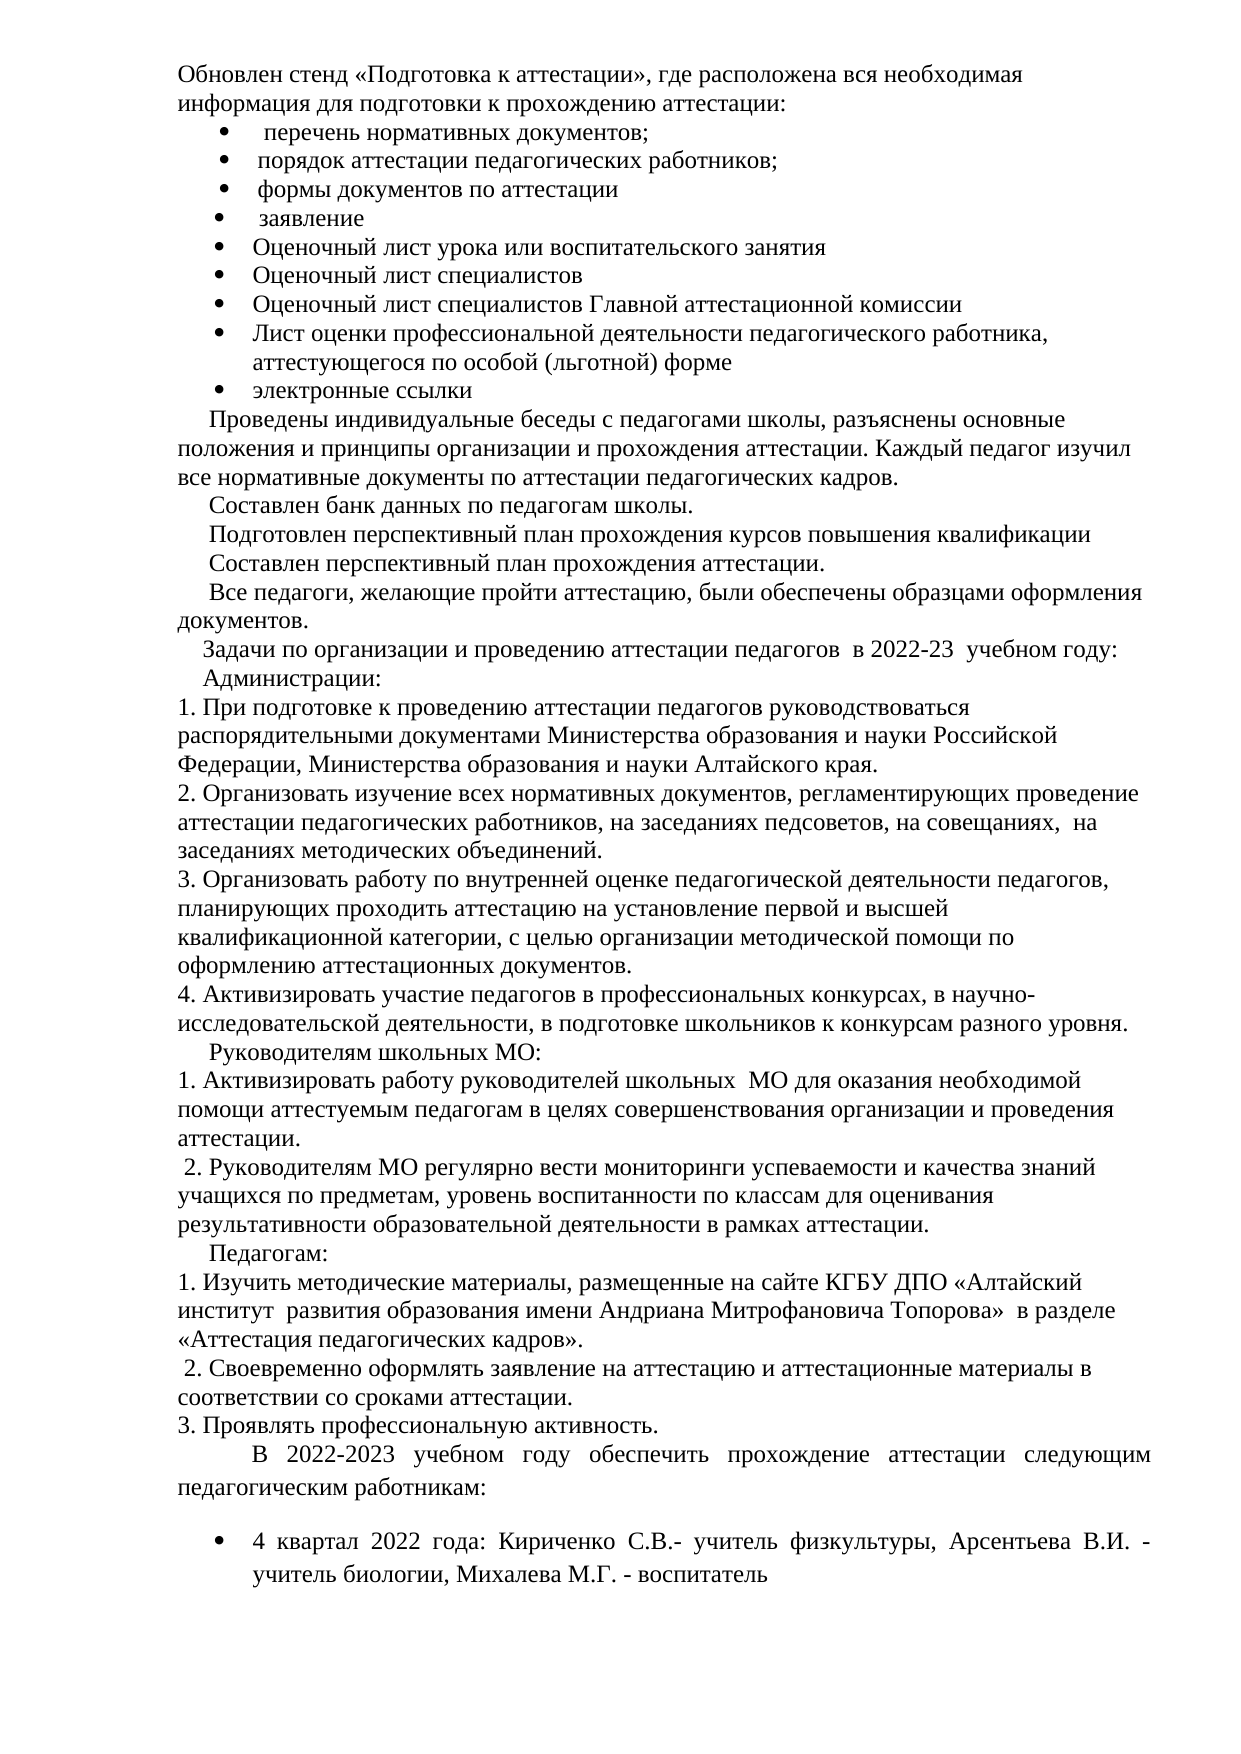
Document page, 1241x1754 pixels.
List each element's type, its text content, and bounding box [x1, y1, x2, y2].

list Оценочный лист специалистов Главной аттестационной комиссии [215, 289, 1152, 318]
list формы документов по аттестации [220, 174, 1152, 203]
list Лист оценки профессиональной деятельности педагогического работника, аттестующегося по особой (льготной) форме [215, 318, 1152, 375]
text 3. Организовать работу по внутренней оценке педагогической деятельности педагогов, планирующих проходить аттестацию на установление первой и высшей квалификационной категории, с целью организации методической помощи по оформлению аттестационных документов. [177, 864, 1152, 979]
text 2. Руководителям МО регулярно вести мониторинги успеваемости и качества знаний учащихся по предметам, уровень воспитанности по классам для оценивания результативности образовательной деятельности в рамках аттестации. [177, 1152, 1152, 1238]
list 4 квартал 2022 года: Кириченко С.В.- учитель физкультуры, Арсентьева В.И. - учитель биологии, Михалева М.Г. - воспитатель [215, 1526, 1152, 1588]
text Руководителям школьных МО: [177, 1037, 1152, 1065]
text 1. При подготовке к проведению аттестации педагогов руководствоваться распорядительными документами Министерства образования и науки Российской Федерации, Министерства образования и науки Алтайского края. [177, 692, 1152, 778]
text Все педагоги, желающие пройти аттестацию, были обеспечены образцами оформления документов. [177, 577, 1152, 634]
text 1. Изучить методические материалы, размещенные на сайте КГБУ ДПО «Алтайский институт развития образования имени Андриана Митрофановича Топорова» в разделе «Аттестация педагогических кадров». [177, 1267, 1152, 1353]
list Оценочный лист урока или воспитательского занятия [215, 232, 1152, 260]
text В 2022-2023 учебном году обеспечить прохождение аттестации следующим педагогическим работникам: [177, 1439, 1152, 1501]
list перечень нормативных документов; [220, 117, 1152, 145]
text Проведены индивидуальные беседы с педагогами школы, разъяснены основные положения и принципы организации и прохождения аттестации. Каждый педагог изучил все нормативные документы по аттестации педагогических кадров. [177, 404, 1152, 490]
text 4. Активизировать участие педагогов в профессиональных конкурсах, в научно-исследовательской деятельности, в подготовке школьников к конкурсам разного уровня. [177, 979, 1152, 1037]
text 1. Активизировать работу руководителей школьных МО для оказания необходимой помощи аттестуемым педагогам в целях совершенствования организации и проведения аттестации. [177, 1065, 1152, 1152]
text Педагогам: [177, 1238, 1152, 1267]
list заявление [215, 203, 1152, 232]
text 2. Своевременно оформлять заявление на аттестацию и аттестационные материалы в соответствии со сроками аттестации. [177, 1353, 1152, 1410]
list электронные ссылки [215, 375, 1152, 404]
text 3. Проявлять профессиональную активность. [177, 1410, 1152, 1439]
list Оценочный лист специалистов [215, 260, 1152, 289]
text Составлен перспективный план прохождения аттестации. [177, 548, 1152, 577]
text 2. Организовать изучение всех нормативных документов, регламентирующих проведение аттестации педагогических работников, на заседаниях педсоветов, на совещаниях, на заседаниях методических объединений. [177, 778, 1152, 864]
text Составлен банк данных по педагогам школы. [177, 490, 1152, 519]
text Администрации: [177, 663, 1152, 692]
list порядок аттестации педагогических работников; [220, 145, 1152, 174]
text Подготовлен перспективный план прохождения курсов повышения квалификации [177, 519, 1152, 548]
text Задачи по организации и проведению аттестации педагогов в 2022-23 учебном году: [177, 634, 1152, 663]
text Обновлен стенд «Подготовка к аттестации», где расположена вся необходимая информация для подготовки к прохождению аттестации: [177, 59, 1152, 117]
